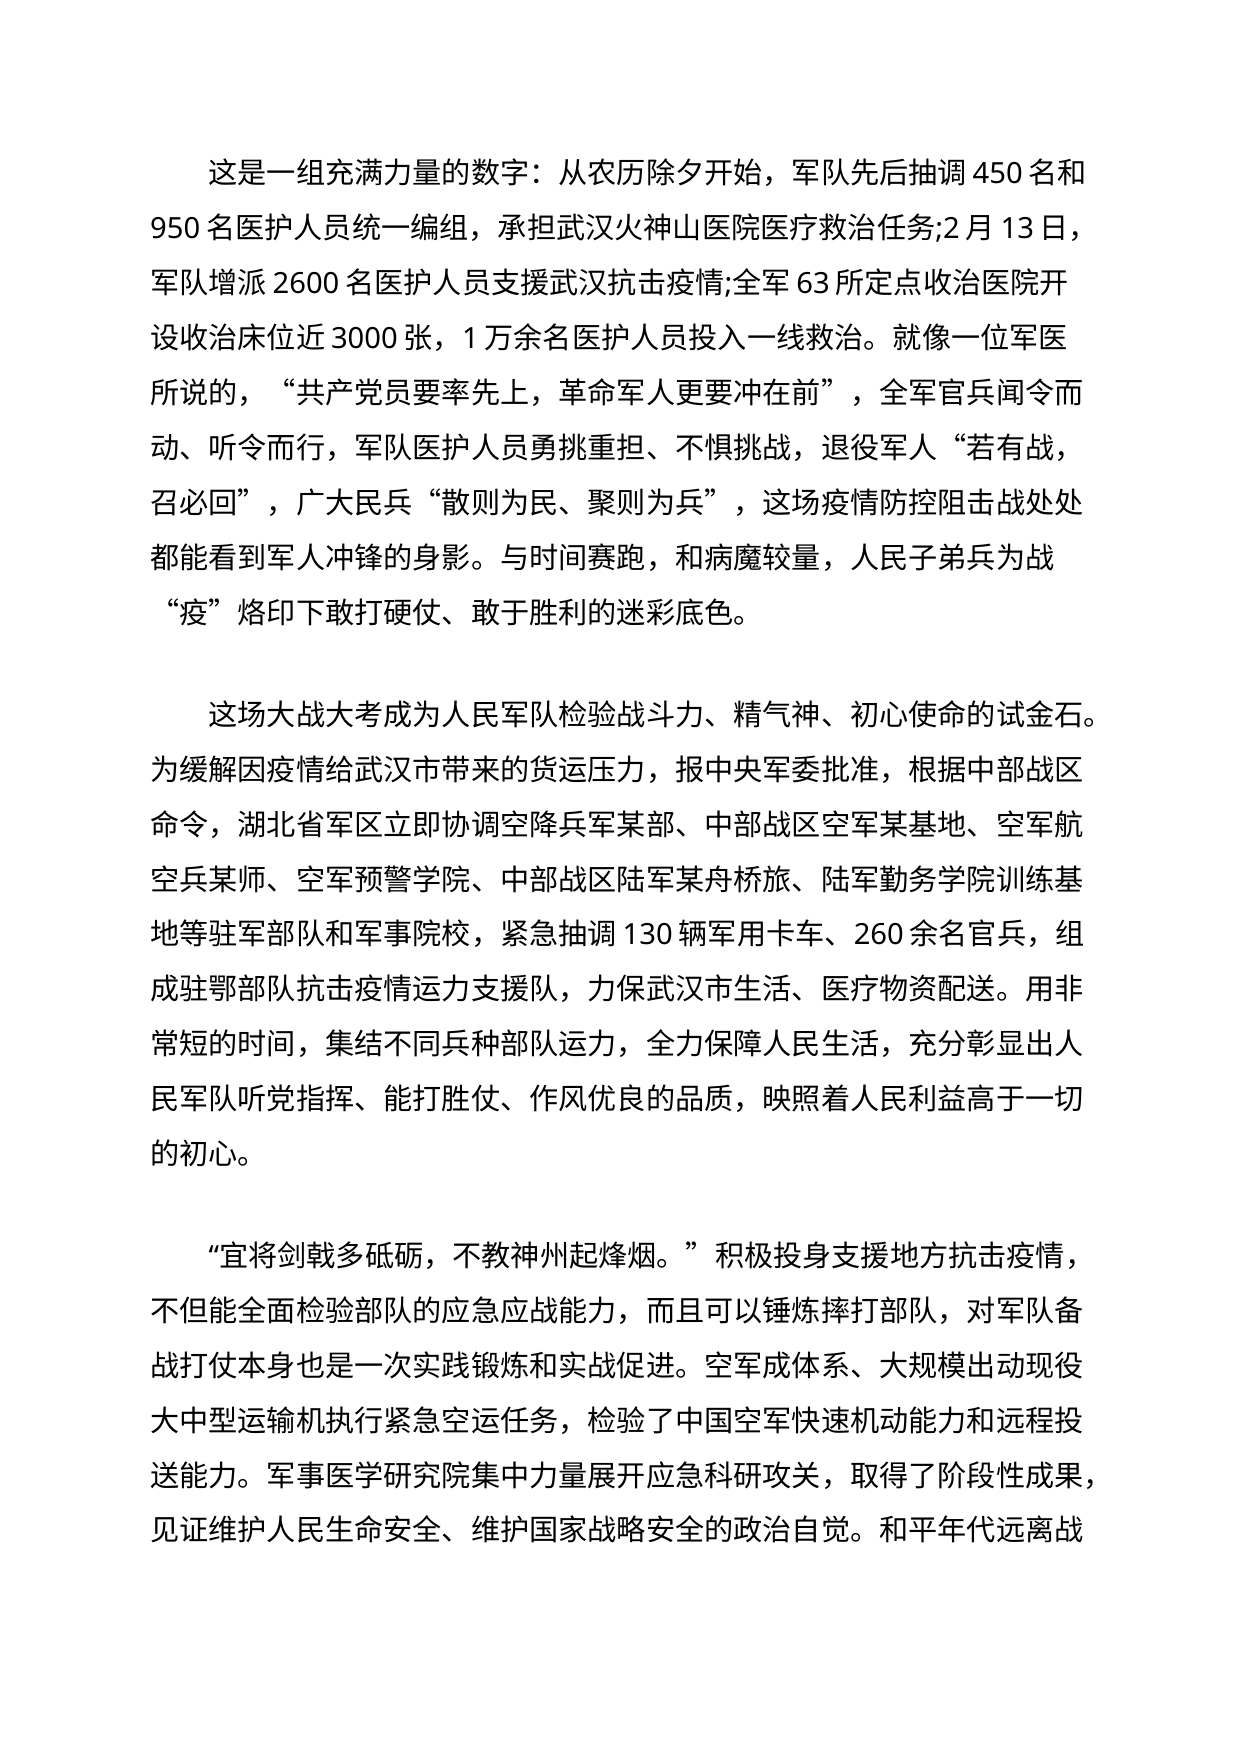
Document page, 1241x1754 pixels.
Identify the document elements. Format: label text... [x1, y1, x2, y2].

text 这场大战大考成为人民军队检验战斗力、精气神、初心使命的试金石。为缓解因疫情给武汉市带来的货运压力，报中央军委批准，根据中部战区命令，湖北省军区立即协调空降兵军某部、中部战区空军某基地、空军航空兵某师、空军预警学院、中部战区陆军某舟桥旅、陆军勤务学院训练基地等驻军部队和军事院校，紧急抽调130辆军用卡车、260余名官兵，组成驻鄂部队抗击疫情运力支援队，力保武汉市生活、医疗物资配送。用非常短的时间，集结不同兵种部队运力，全力保障人民生活，充分彰显出人民军队听党指挥、能打胜仗、作风优良的品质，映照着人民利益高于一切的初心。 [150, 691, 1090, 1173]
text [150, 1232, 1090, 1549]
text 这是一组充满力量的数字：从农历除夕开始，军队先后抽调450名和950名医护人员统一编组，承担武汉火神山医院医疗救治任务;2月13日，军队增派2600名医护人员支援武汉抗击疫情;全军63所定点收治医院开设收治床位近3000张，1万余名医护人员投入一线救治。就像一位军医所说的，“共产党员要率先上，革命军人更要冲在前”，全军官兵闻令而动、听令而行，军队医护人员勇挑重担、不惧挑战，退役军人“若有战，召必回”，广大民兵“散则为民、聚则为兵”，这场疫情防控阻击战处处都能看到军人冲锋的身影。与时间赛跑，和病魔较量，人民子弟兵为战“疫”烙印下敢打硬仗、敢于胜利的迷彩底色。 [150, 150, 1090, 632]
